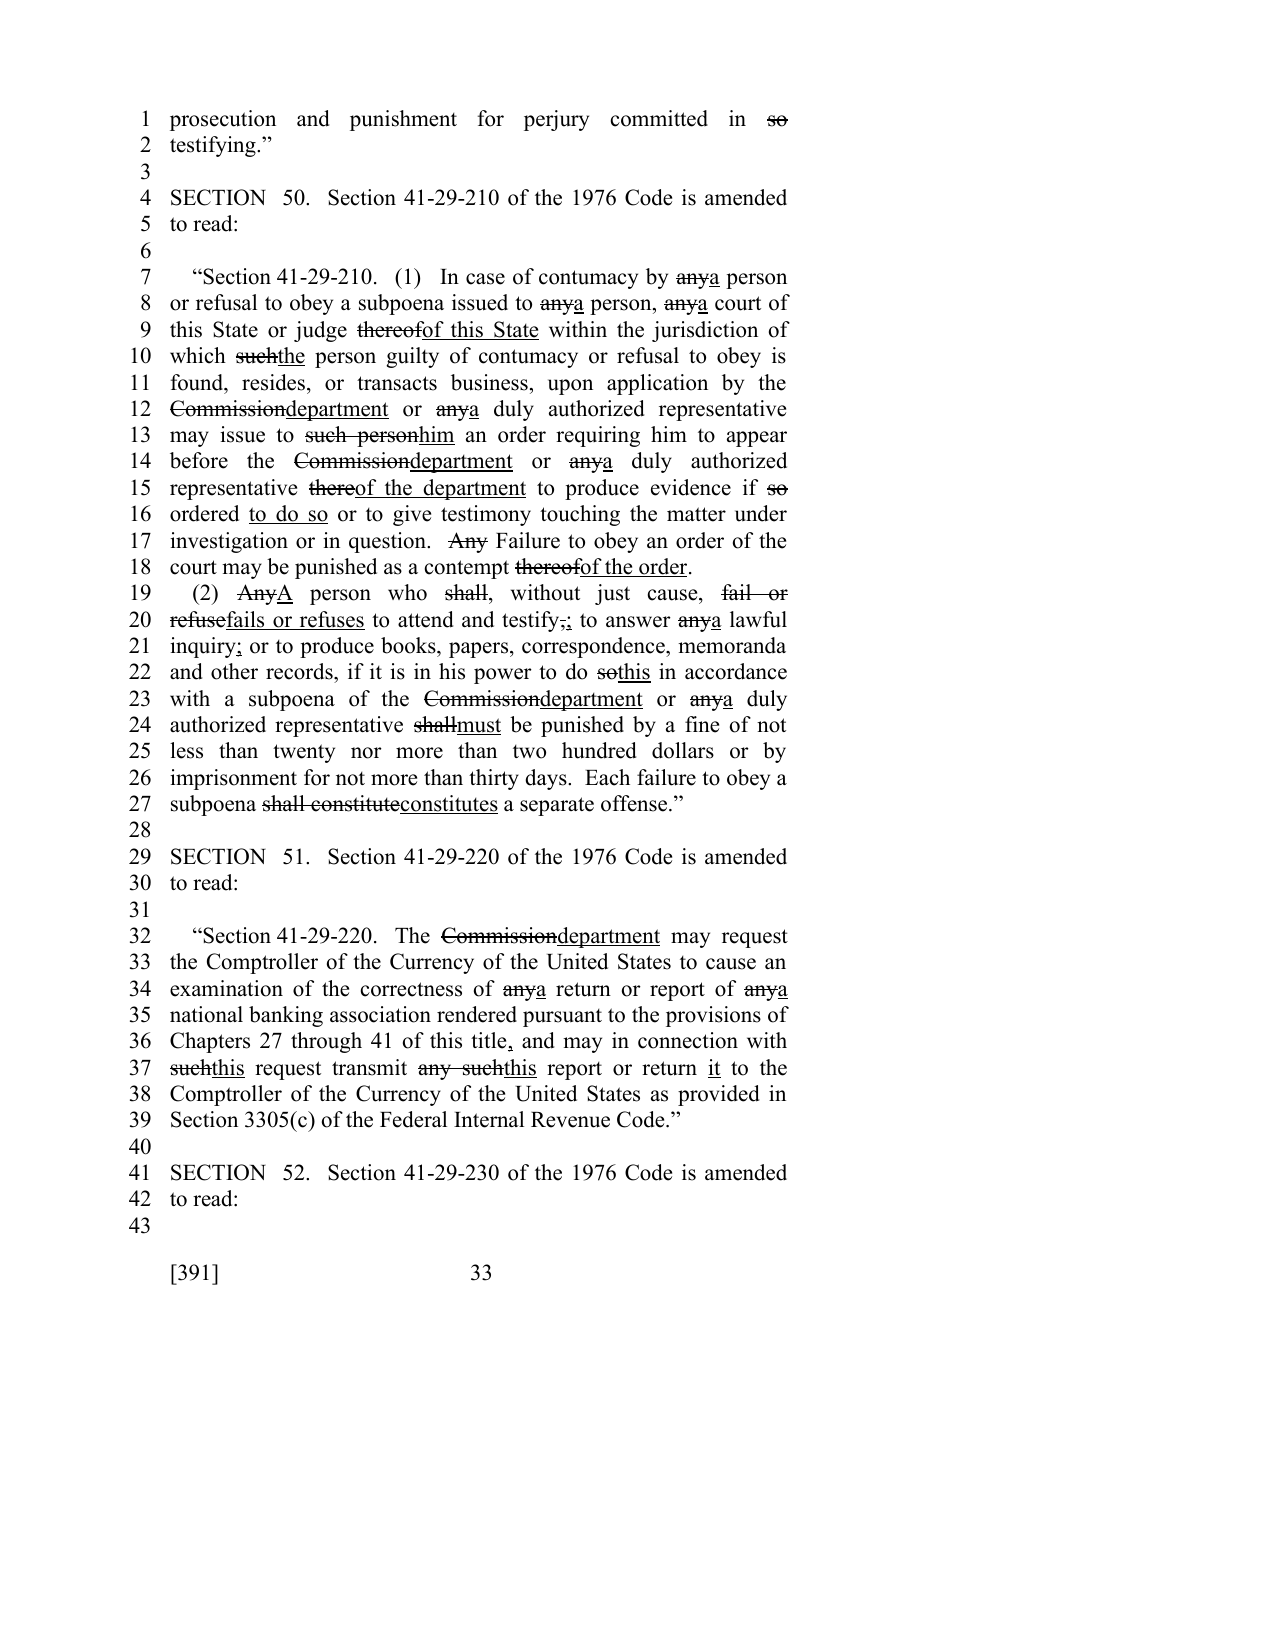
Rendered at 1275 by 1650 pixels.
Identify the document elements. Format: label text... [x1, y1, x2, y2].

text “Section 41-29-210. (1) In case of contumacy by anya person or refusal to obey a subpoena issued to anya person, anya court of this State or judge thereofof this State within the jurisdiction of which suchthe person guilty of contumacy or refusal to obey is found, resides, or transacts business, upon application by the Commissiondepartment or anya duly authorized representative may issue to such personhim an order requiring him to appear before the Commissiondepartment or anya duly authorized representative thereof the department to produce evidence if so ordered to do so or to give testimony touching the matter under investigation or in question. Any Failure to obey an order of the court may be punished as a contempt thereofof the order. [169, 263, 787, 579]
text “Section 41-29-220. The Commissiondepartment may request the Comptroller of the Currency of the United States to cause an examination of the correctness of anya return or report of anya national banking association rendered pursuant to the provisions of Chapters 27 through 41 of this title, and may in connection with suchthis request transmit any suchthis report or return it to the Comptroller of the Currency of the United States as provided in Section 3305(c) of the Federal Internal Revenue Code.” [169, 922, 787, 1133]
text SECTION 50. Section 41-29-210 of the 1976 Code is amended to read: [169, 184, 787, 237]
text SECTION 52. Section 41-29-230 of the 1976 Code is amended to read: [169, 1159, 787, 1212]
text (2) AnyA person who shall, without just cause, fail or refusefails or refuses to attend and testify,; to answer anya lawful inquiry; or to produce books, papers, correspondence, memoranda and other records, if it is in his power to do sothis in accordance with a subpoena of the Commissiondepartment or anya duly authorized representative shallmust be punished by a fine of not less than twenty nor more than two hundred dollars or by imprisonment for not more than thirty days. Each failure to obey a subpoena shall constituteconstitutes a separate offense.” [169, 579, 787, 817]
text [169, 105, 787, 158]
text SECTION 51. Section 41-29-220 of the 1976 Code is amended to read: [169, 843, 787, 896]
